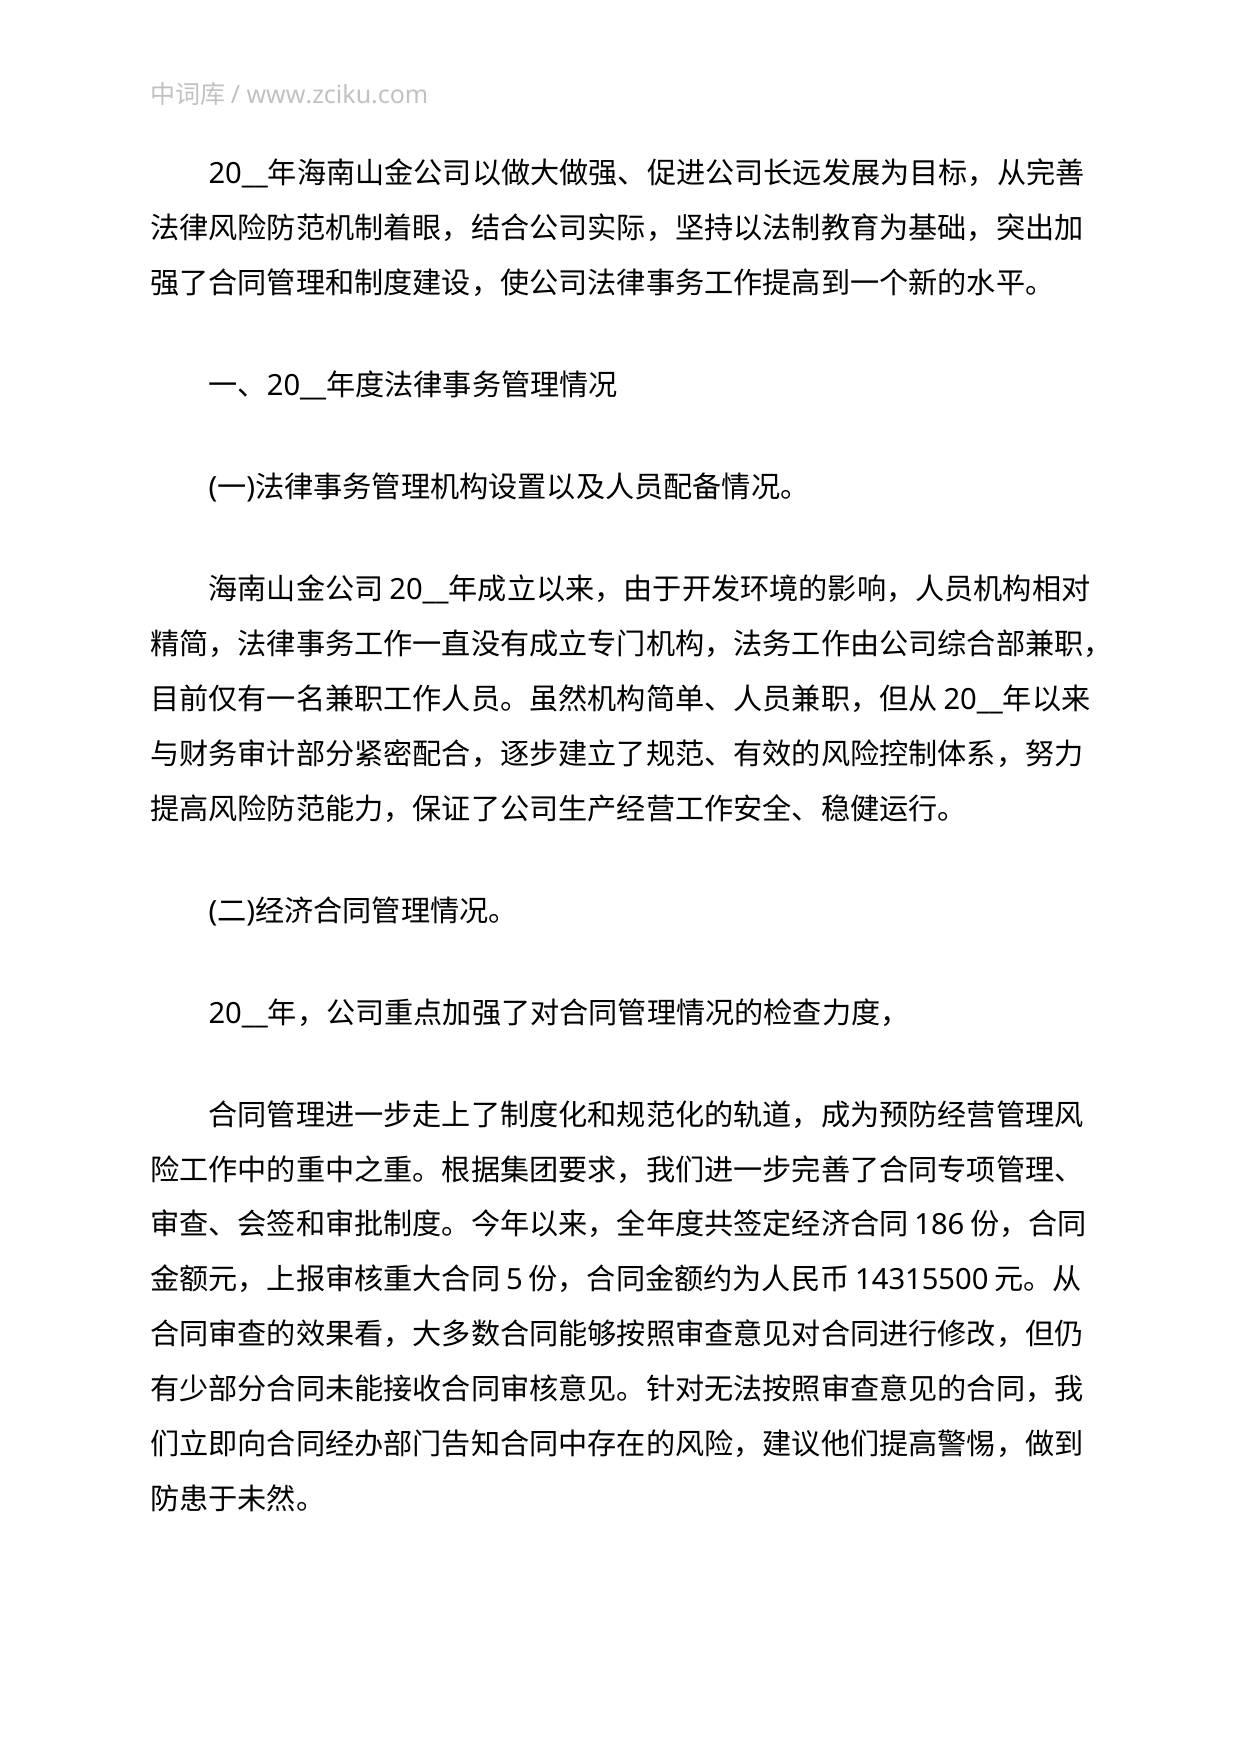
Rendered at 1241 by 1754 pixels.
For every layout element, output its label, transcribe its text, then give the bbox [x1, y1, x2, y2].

text 海南山金公司20__年成立以来，由于开发环境的影响，人员机构相对精简，法律事务工作一直没有成立专门机构，法务工作由公司综合部兼职，目前仅有一名兼职工作人员。虽然机构简单、人员兼职，但从20__年以来与财务审计部分紧密配合，逐步建立了规范、有效的风险控制体系，努力提高风险防范能力，保证了公司生产经营工作安全、稳健运行。 [150, 566, 1090, 828]
text (一)法律事务管理机构设置以及人员配备情况。 [150, 464, 1090, 506]
text 20__年海南山金公司以做大做强、促进公司长远发展为目标，从完善法律风险防范机制着眼，结合公司实际，坚持以法制教育为基础，突出加强了合同管理和制度建设，使公司法律事务工作提高到一个新的水平。 [150, 150, 1090, 302]
text 合同管理进一步走上了制度化和规范化的轨道，成为预防经营管理风险工作中的重中之重。根据集团要求，我们进一步完善了合同专项管理、审查、会签和审批制度。今年以来，全年度共签定经济合同186份，合同金额元，上报审核重大合同5份，合同金额约为人民币14315500元。从合同审查的效果看，大多数合同能够按照审查意见对合同进行修改，但仍有少部分合同未能接收合同审核意见。针对无法按照审查意见的合同，我们立即向合同经办部门告知合同中存在的风险，建议他们提高警惕，做到防患于未然。 [150, 1091, 1090, 1518]
text (二)经济合同管理情况。 [150, 887, 1090, 929]
text 一、20__年度法律事务管理情况 [150, 362, 1090, 404]
text 20__年，公司重点加强了对合同管理情况的检查力度， [150, 989, 1090, 1032]
